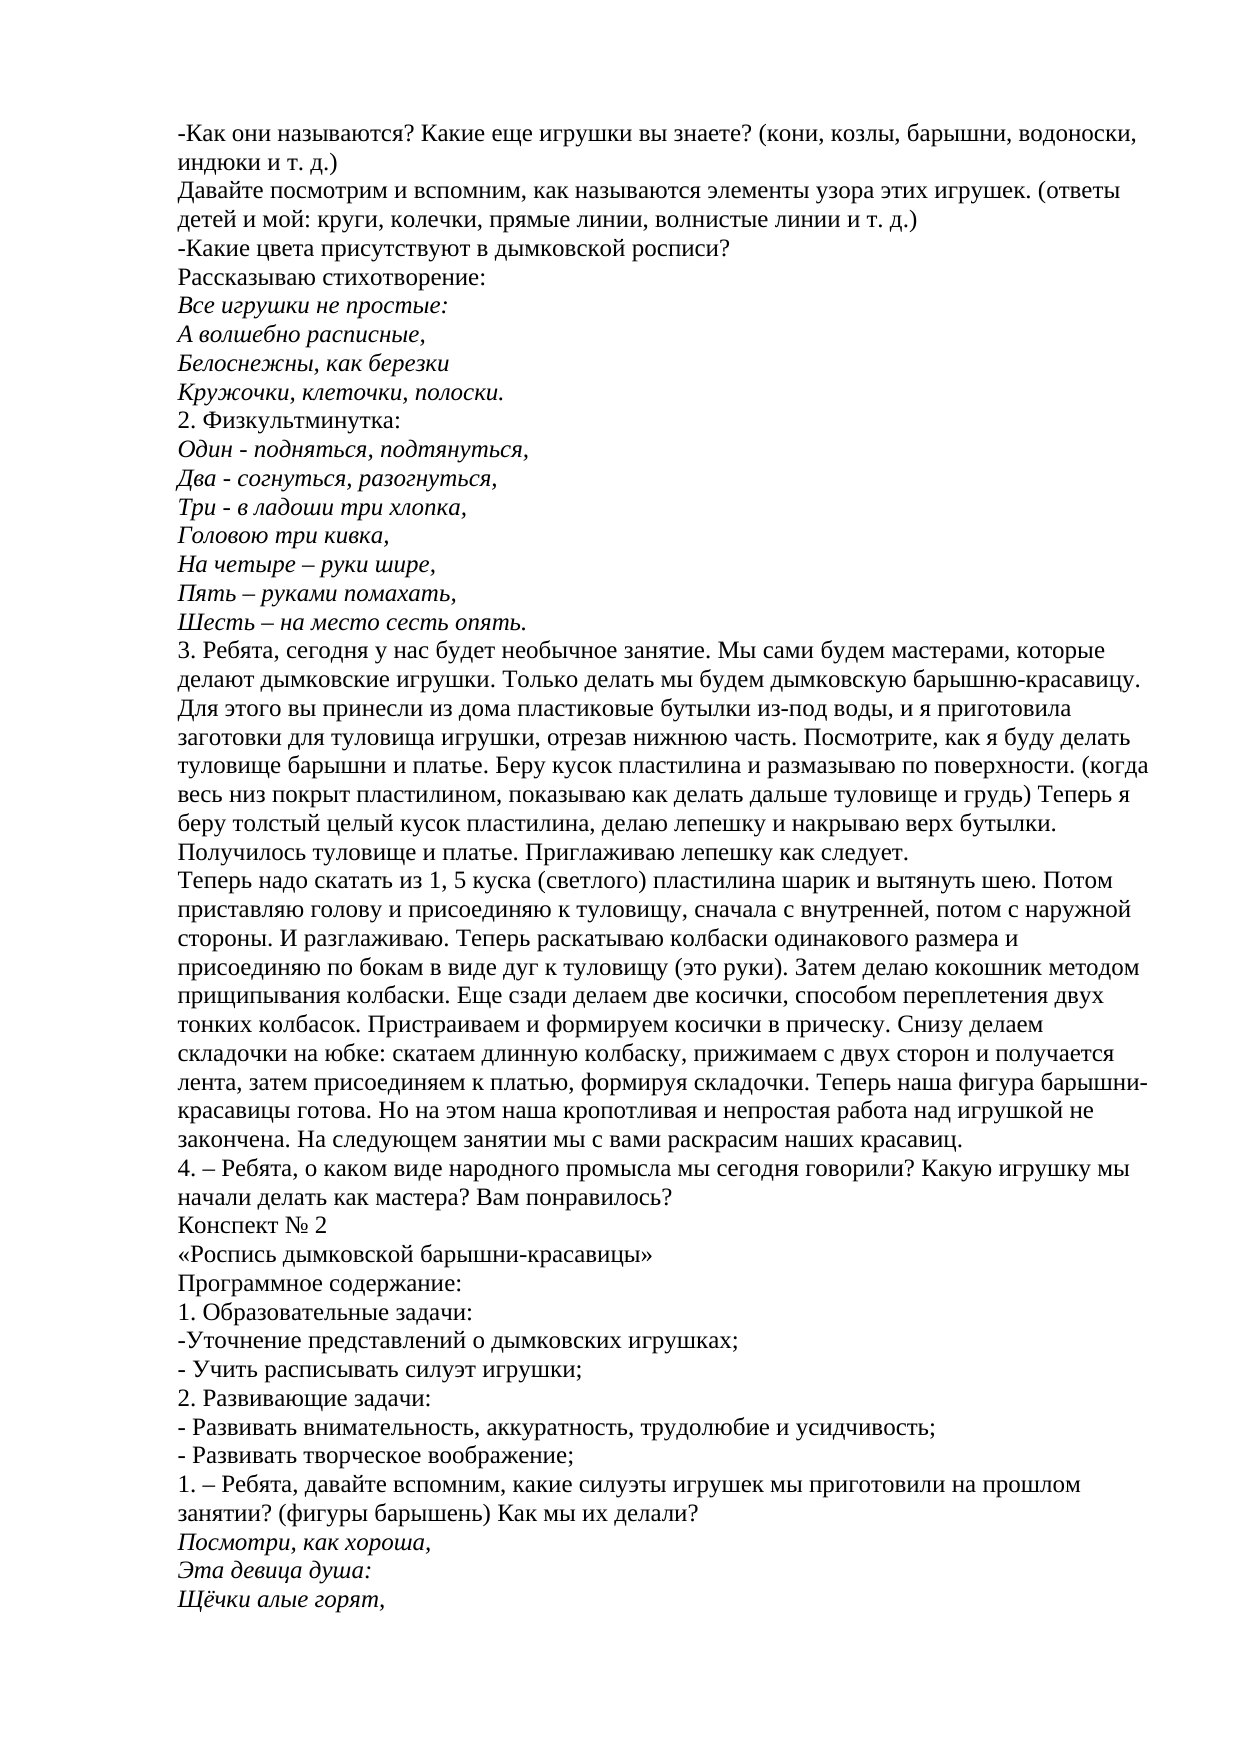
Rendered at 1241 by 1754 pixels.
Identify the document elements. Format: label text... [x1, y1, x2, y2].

text 1. – Ребята, давайте вспомним, какие силуэты игрушек мы приготовили на прошлом занятии? (фигуры барышень) Как мы их делали? [177, 1469, 1152, 1527]
text -Какие цвета присутствуют в дымковской росписи? [177, 233, 1152, 262]
text Два - согнуться, разогнуться, [177, 463, 1152, 492]
text Конспект № 2 [177, 1211, 1152, 1239]
text 3. Ребята, сегодня у нас будет необычное занятие. Мы сами будем мастерами, которые делают дымковские игрушки. Только делать мы будем дымковскую барышню-красавицу. Для этого вы принесли из дома пластиковые бутылки из-под воды, и я приготовила заготовки для туловища игрушки, отрезав нижнюю часть. Посмотрите, как я буду делать туловище барышни и платье. Беру кусок пластилина и размазываю по поверхности. (когда весь низ покрыт пластилином, показываю как делать дальше туловище и грудь) Теперь я беру толстый целый кусок пластилина, делаю лепешку и накрываю верх бутылки. Получилось туловище и платье. Приглаживаю лепешку как следует. [177, 636, 1152, 866]
text Теперь надо скатать из 1, 5 куска (светлого) пластилина шарик и вытянуть шею. Потом приставляю голову и присоединяю к туловищу, сначала с внутренней, потом с наружной стороны. И разглаживаю. Теперь раскатываю колбаски одинакового размера и присоединяю по бокам в виде дуг к туловищу (это руки). Затем делаю кокошник методом прищипывания колбаски. Еще сзади делаем две косички, способом переплетения двух тонких колбасок. Пристраиваем и формируем косички в прическу. Снизу делаем складочки на юбке: скатаем длинную колбаску, прижимаем с двух сторон и получается лента, затем присоединяем к платью, формируя складочки. Теперь наша фигура барышни-красавицы готова. Но на этом наша кропотливая и непростая работа над игрушкой не закончена. На следующем занятии мы с вами раскрасим наших красавиц. [177, 866, 1152, 1153]
text Рассказываю стихотворение: [177, 262, 1152, 291]
text Головою три кивка, [177, 521, 1152, 549]
text Все игрушки не простые: [177, 291, 1152, 319]
text Три - в ладоши три хлопка, [177, 492, 1152, 521]
text Белоснежны, как березки [177, 348, 1152, 377]
text Кружочки, клеточки, полоски. [177, 377, 1152, 406]
text Один - подняться, подтянуться, [177, 434, 1152, 463]
text Шесть – на место сесть опять. [177, 607, 1152, 636]
text -Уточнение представлений о дымковских игрушках; [177, 1326, 1152, 1354]
text 1. Образовательные задачи: [177, 1297, 1152, 1326]
text Щёчки алые горят, [177, 1584, 1152, 1613]
text - Развивать творческое воображение; [177, 1441, 1152, 1469]
text А волшебно расписные, [177, 319, 1152, 348]
text 2. Физкультминутка: [177, 406, 1152, 434]
text На четыре – руки шире, [177, 549, 1152, 578]
text - Учить расписывать силуэт игрушки; [177, 1354, 1152, 1383]
text Пять – руками помахать, [177, 578, 1152, 607]
text - Развивать внимательность, аккуратность, трудолюбие и усидчивость; [177, 1412, 1152, 1441]
text 2. Развивающие задачи: [177, 1383, 1152, 1412]
text -Как они называются? Какие еще игрушки вы знаете? (кони, козлы, барышни, водоноски, индюки и т. д.) [177, 118, 1152, 176]
text Посмотри, как хороша, [177, 1527, 1152, 1556]
text 4. – Ребята, о каком виде народного промысла мы сегодня говорили? Какую игрушку мы начали делать как мастера? Вам понравилось? [177, 1153, 1152, 1211]
text Давайте посмотрим и вспомним, как называются элементы узора этих игрушек. (ответы детей и мой: круги, колечки, прямые линии, волнистые линии и т. д.) [177, 176, 1152, 233]
text Эта девица душа: [177, 1556, 1152, 1584]
text «Роспись дымковской барышни-красавицы» [177, 1239, 1152, 1268]
text Программное содержание: [177, 1268, 1152, 1297]
